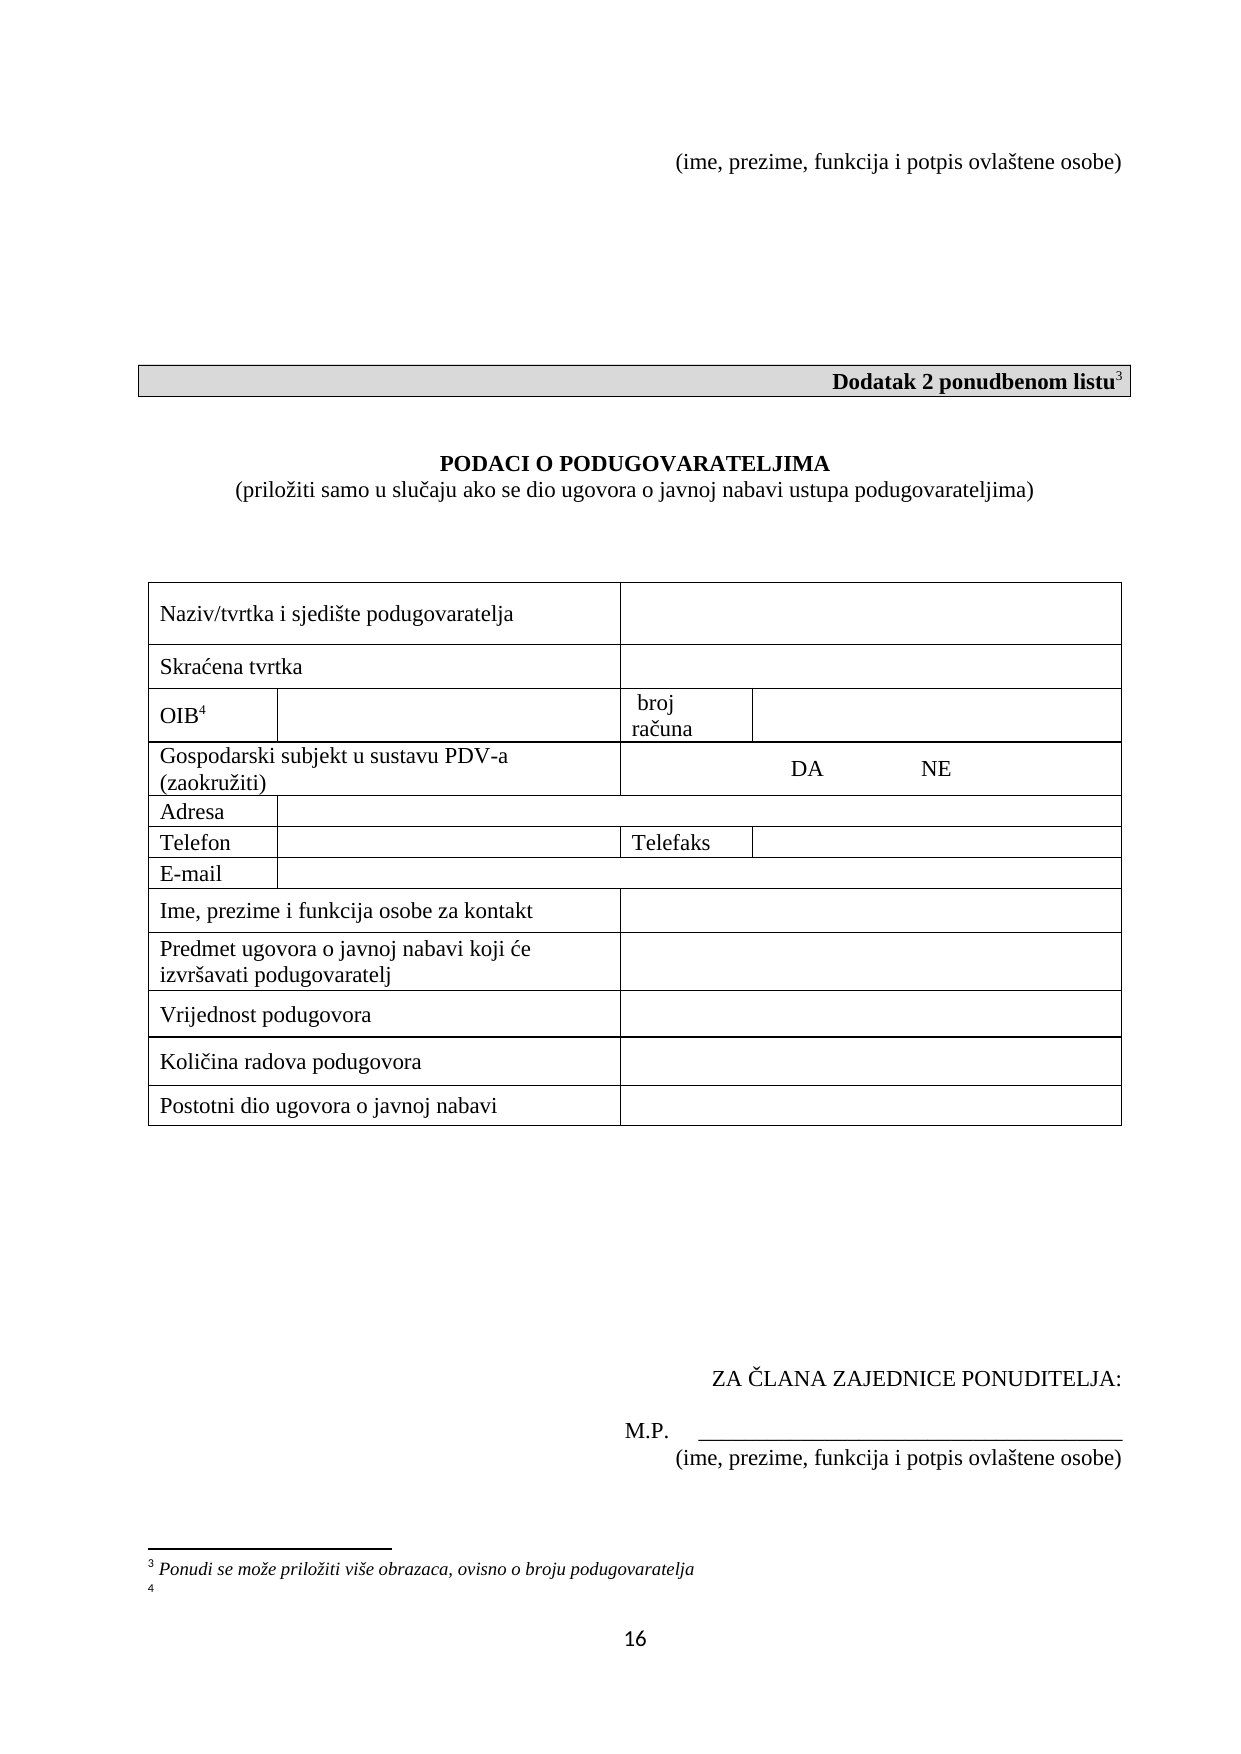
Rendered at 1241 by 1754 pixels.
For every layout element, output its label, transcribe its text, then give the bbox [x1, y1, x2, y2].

table_cell [753, 689, 1121, 741]
table_cell [753, 827, 1121, 857]
table_cell OIB [149, 689, 277, 741]
table_cell Adresa [149, 796, 277, 826]
table_cell Telefon [149, 827, 277, 857]
table_cell Telefaks [621, 827, 752, 857]
text ZA ČLANA ZAJEDNICE PONUDITELJA: [148, 1365, 1122, 1391]
table_cell Količina radova podugovora [149, 1038, 620, 1085]
table_cell E-mail [149, 858, 277, 888]
text Dodatak 2 ponudbenom listu [139, 366, 1130, 396]
table_cell [278, 827, 620, 857]
table_cell [278, 858, 1121, 888]
table_cell Predmet ugovora o javnoj nabavi koji će izvršavati podugovaratelj [149, 933, 620, 990]
table_cell [621, 645, 1121, 688]
text (ime, prezime, funkcija i potpis ovlaštene osobe) [148, 1444, 1122, 1470]
table_cell [621, 1038, 1121, 1085]
table_cell [621, 889, 1121, 932]
table_cell Gospodarski subjekt u sustavu PDV-a (zaokružiti) [149, 743, 620, 795]
table_cell DA NE [621, 743, 1121, 795]
table_cell [621, 1086, 1121, 1125]
text (ime, prezime, funkcija i potpis ovlaštene osobe) [148, 148, 1122, 174]
table_header [621, 583, 1121, 643]
table_cell [278, 796, 1121, 826]
text M.P. _____________________________________ [148, 1418, 1122, 1444]
table_header Naziv/tvrtka i sjedište podugovaratelja [149, 583, 620, 643]
table_cell Postotni dio ugovora o javnoj nabavi [149, 1086, 620, 1125]
table_cell Skraćena tvrtka [149, 645, 620, 688]
table_cell broj računa [621, 689, 752, 741]
table_cell [621, 991, 1121, 1036]
text PODACI O PODUGOVARATELJIMA [148, 450, 1122, 476]
text (priložiti samo u slučaju ako se dio ugovora o javnoj nabavi ustupa podugovarateljima) [148, 476, 1122, 503]
table_cell Vrijednost podugovora [149, 991, 620, 1036]
table_cell [621, 933, 1121, 990]
table_cell Ime, prezime i funkcija osobe za kontakt [149, 889, 620, 932]
table_cell [278, 689, 620, 741]
